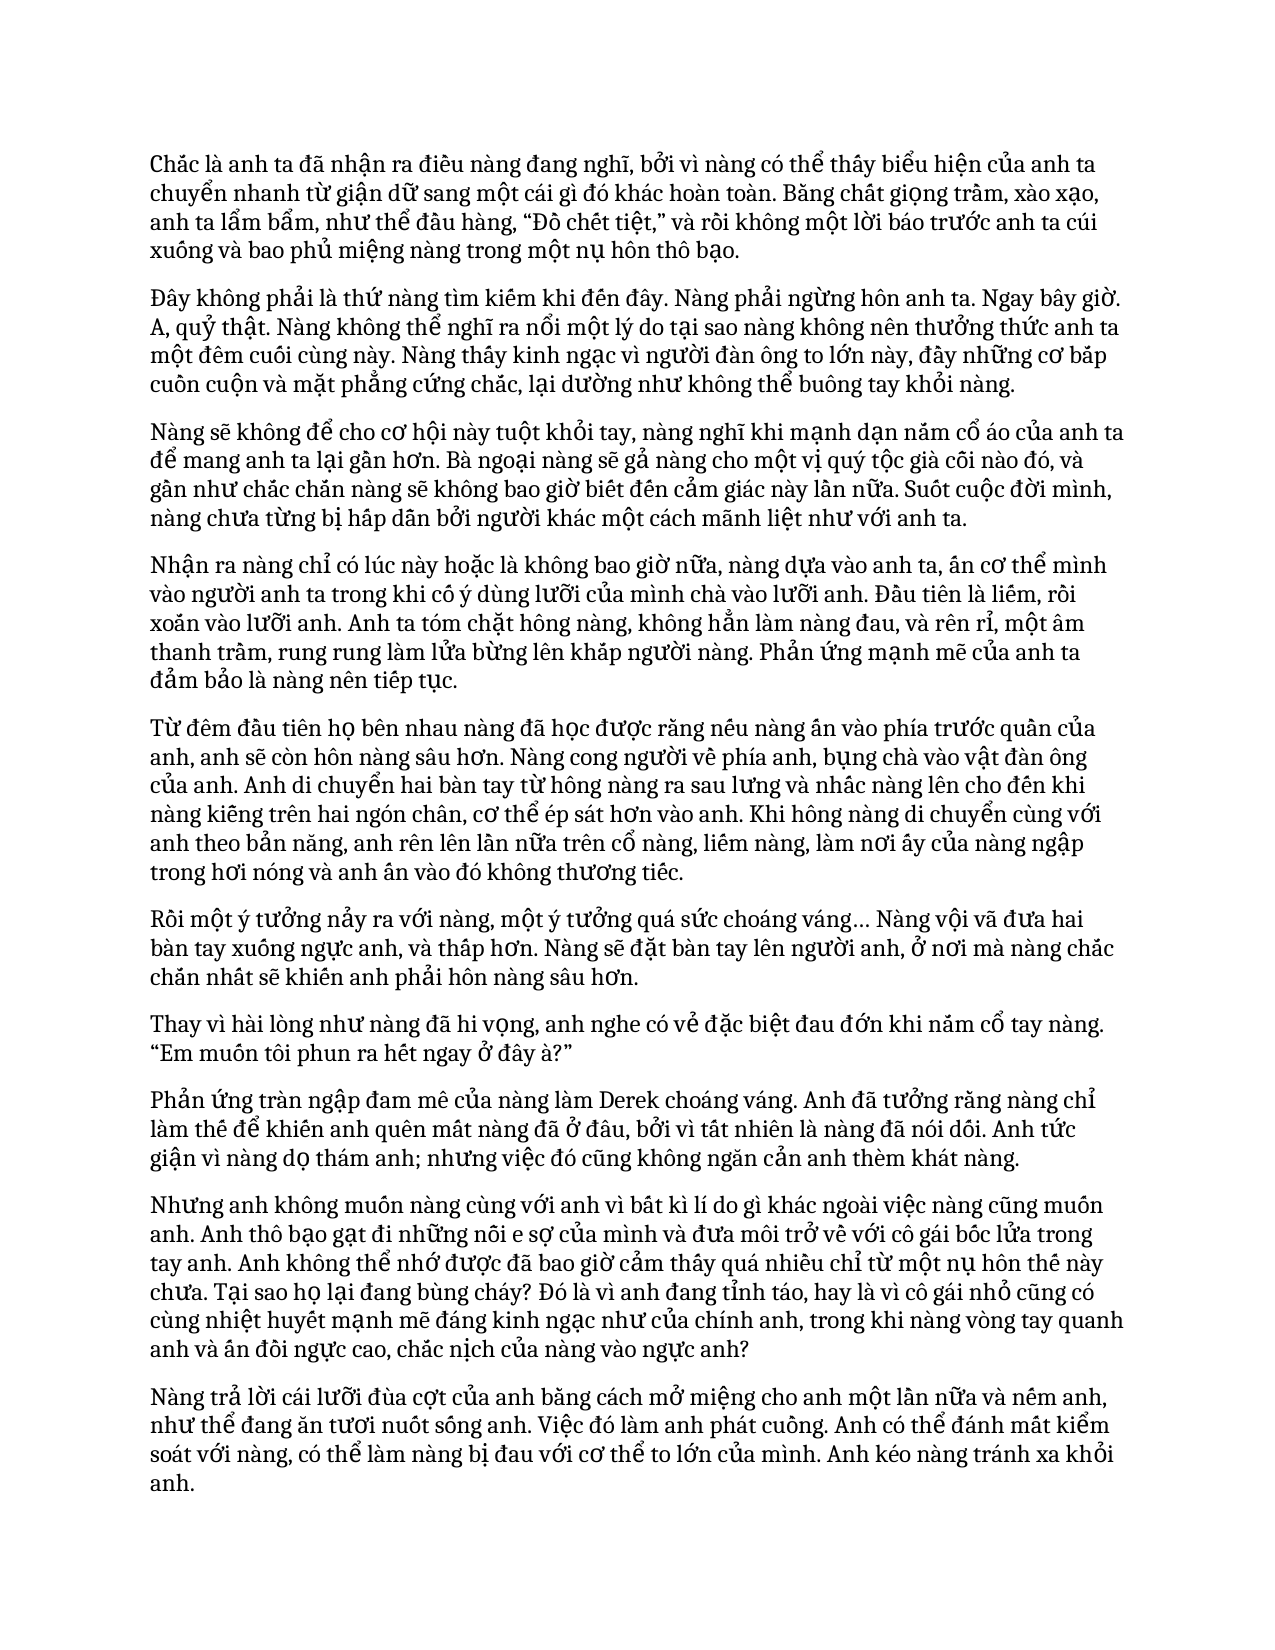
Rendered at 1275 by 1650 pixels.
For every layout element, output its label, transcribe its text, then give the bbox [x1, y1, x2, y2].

text Thay vì hài lòng như nàng đã hi vọng, anh nghe có vẻ đặc biệt đau đớn khi nắm cổ tay nàng. “Em muốn tôi phun ra hết ngay ở đây à?” [150, 1010, 1125, 1067]
text Rồi một ý tưởng nảy ra với nàng, một ý tưởng quá sức choáng váng… Nàng vội vã đưa hai bàn tay xuống ngực anh, và thấp hơn. Nàng sẽ đặt bàn tay lên người anh, ở nơi mà nàng chắc chắn nhất sẽ khiến anh phải hôn nàng sâu hơn. [150, 905, 1125, 991]
text Nàng trả lời cái lưỡi đùa cợt của anh bằng cách mở miệng cho anh một lần nữa và nếm anh, như thể đang ăn tươi nuốt sống anh. Việc đó làm anh phát cuồng. Anh có thể đánh mất kiểm soát với nàng, có thể làm nàng bị đau với cơ thể to lớn của mình. Anh kéo nàng tránh xa khỏi anh. [150, 1382, 1125, 1497]
text Đây không phải là thứ nàng tìm kiếm khi đến đây. Nàng phải ngừng hôn anh ta. Ngay bây giờ. A, quỷ thật. Nàng không thể nghĩ ra nổi một lý do tại sao nàng không nên thưởng thức anh ta một đêm cuối cùng này. Nàng thấy kinh ngạc vì người đàn ông to lớn này, đầy những cơ bắp cuồn cuộn và mặt phẳng cứng chắc, lại dường như không thể buông tay khỏi nàng. [150, 284, 1125, 399]
text Chắc là anh ta đã nhận ra điều nàng đang nghĩ, bởi vì nàng có thể thấy biểu hiện của anh ta chuyển nhanh từ giận dữ sang một cái gì đó khác hoàn toàn. Bằng chất giọng trầm, xào xạo, anh ta lẩm bẩm, như thể đầu hàng, “Đồ chết tiệt,” và rồi không một lời báo trước anh ta cúi xuống và bao phủ miệng nàng trong một nụ hôn thô bạo. [150, 150, 1125, 265]
text Nhưng anh không muốn nàng cùng với anh vì bất kì lí do gì khác ngoài việc nàng cũng muốn anh. Anh thô bạo gạt đi những nỗi e sợ của mình và đưa môi trở về với cô gái bốc lửa trong tay anh. Anh không thể nhớ được đã bao giờ cảm thấy quá nhiều chỉ từ một nụ hôn thế này chưa. Tại sao họ lại đang bùng cháy? Đó là vì anh đang tỉnh táo, hay là vì cô gái nhỏ cũng có cùng nhiệt huyết mạnh mẽ đáng kinh ngạc như của chính anh, trong khi nàng vòng tay quanh anh và ấn đồi ngực cao, chắc nịch của nàng vào ngực anh? [150, 1191, 1125, 1364]
text Phản ứng tràn ngập đam mê của nàng làm Derek choáng váng. Anh đã tưởng rằng nàng chỉ làm thế để khiến anh quên mất nàng đã ở đâu, bởi vì tất nhiên là nàng đã nói dối. Anh tức giận vì nàng dọ thám anh; nhưng việc đó cũng không ngăn cản anh thèm khát nàng. [150, 1086, 1125, 1172]
text Nàng sẽ không để cho cơ hội này tuột khỏi tay, nàng nghĩ khi mạnh dạn nắm cổ áo của anh ta để mang anh ta lại gần hơn. Bà ngoại nàng sẽ gả nàng cho một vị quý tộc già cỗi nào đó, và gần như chắc chắn nàng sẽ không bao giờ biết đến cảm giác này lần nữa. Suốt cuộc đời mình, nàng chưa từng bị hấp dẫn bởi người khác một cách mãnh liệt như với anh ta. [150, 417, 1125, 532]
text Từ đêm đầu tiên họ bên nhau nàng đã học được rằng nếu nàng ấn vào phía trước quần của anh, anh sẽ còn hôn nàng sâu hơn. Nàng cong người về phía anh, bụng chà vào vật đàn ông của anh. Anh di chuyển hai bàn tay từ hông nàng ra sau lưng và nhấc nàng lên cho đến khi nàng kiễng trên hai ngón chân, cơ thể ép sát hơn vào anh. Khi hông nàng di chuyển cùng với anh theo bản năng, anh rên lên lần nữa trên cổ nàng, liếm nàng, làm nơi ấy của nàng ngập trong hơi nóng và anh ấn vào đó không thương tiếc. [150, 714, 1125, 886]
text Nhận ra nàng chỉ có lúc này hoặc là không bao giờ nữa, nàng dựa vào anh ta, ấn cơ thể mình vào người anh ta trong khi cố ý dùng lưỡi của mình chà vào lưỡi anh. Đầu tiên là liếm, rồi xoắn vào lưỡi anh. Anh ta tóm chặt hông nàng, không hẳn làm nàng đau, và rên rỉ, một âm thanh trầm, rung rung làm lửa bừng lên khắp người nàng. Phản ứng mạnh mẽ của anh ta đảm bảo là nàng nên tiếp tục. [150, 551, 1125, 695]
